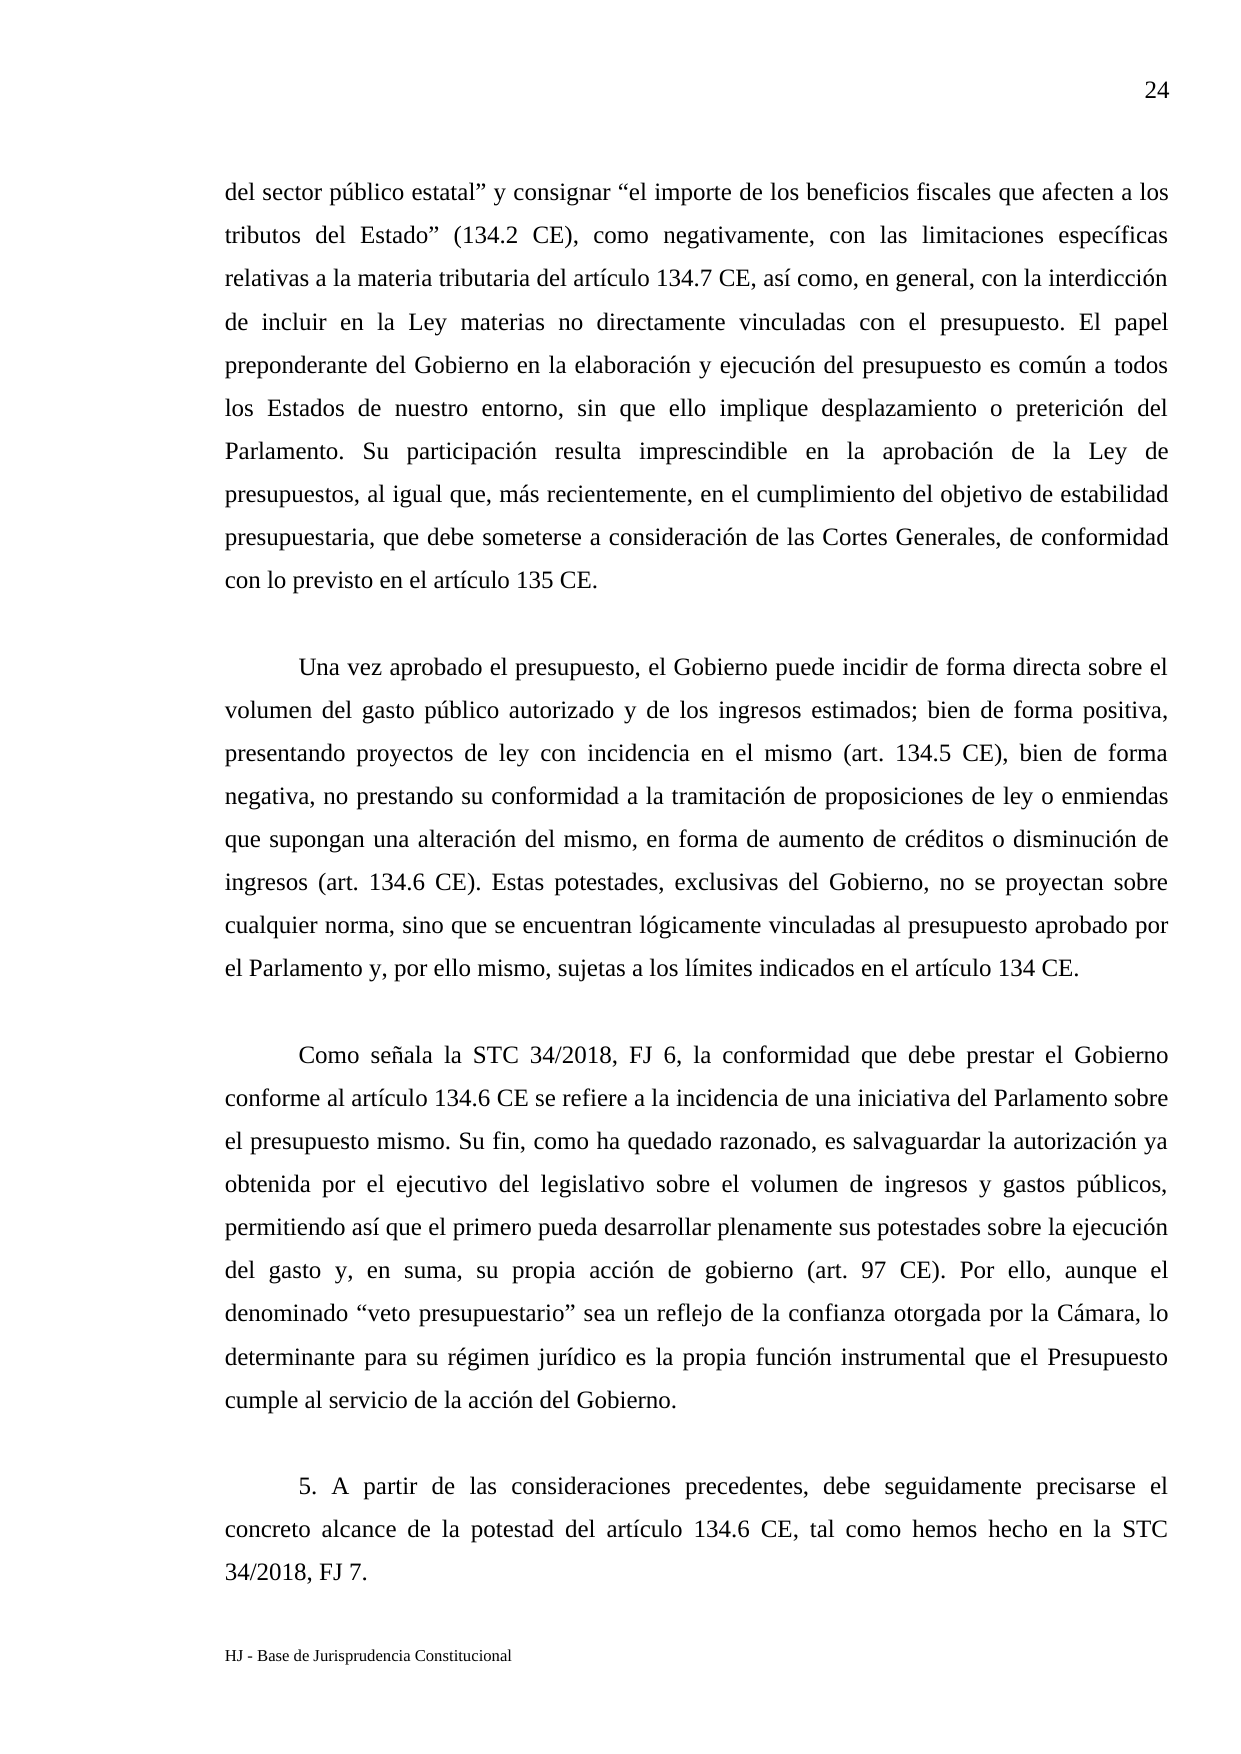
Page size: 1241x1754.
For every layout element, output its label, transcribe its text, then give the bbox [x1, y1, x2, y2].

text Como señala la STC 34/2018, FJ 6, la conformidad que debe prestar el Gobierno conforme al artículo 134.6 CE se refiere a la incidencia de una iniciativa del Parlamento sobre el presupuesto mismo. Su fin, como ha quedado razonado, es salvaguardar la autorización ya obtenida por el ejecutivo del legislativo sobre el volumen de ingresos y gastos públicos, permitiendo así que el primero pueda desarrollar plenamente sus potestades sobre la ejecución del gasto y, en suma, su propia acción de gobierno (art. 97 CE). Por ello, aunque el denominado “veto presupuestario” sea un reflejo de la confianza otorgada por la Cámara, lo determinante para su régimen jurídico es la propia función instrumental que el Presupuesto cumple al servicio de la acción del Gobierno. [224, 1040, 1169, 1413]
text 5. A partir de las consideraciones precedentes, debe seguidamente precisarse el concreto alcance de la potestad del artículo 134.6 CE, tal como hemos hecho en la STC 34/2018, FJ 7. [224, 1471, 1169, 1586]
text Una vez aprobado el presupuesto, el Gobierno puede incidir de forma directa sobre el volumen del gasto público autorizado y de los ingresos estimados; bien de forma positiva, presentando proyectos de ley con incidencia en el mismo (art. 134.5 CE), bien de forma negativa, no prestando su conformidad a la tramitación de proposiciones de ley o enmiendas que supongan una alteración del mismo, en forma de aumento de créditos o disminución de ingresos (art. 134.6 CE). Estas potestades, exclusivas del Gobierno, no se proyectan sobre cualquier norma, sino que se encuentran lógicamente vinculadas al presupuesto aprobado por el Parlamento y, por ello mismo, sujetas a los límites indicados en el artículo 134 CE. [224, 652, 1169, 982]
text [224, 177, 1169, 594]
